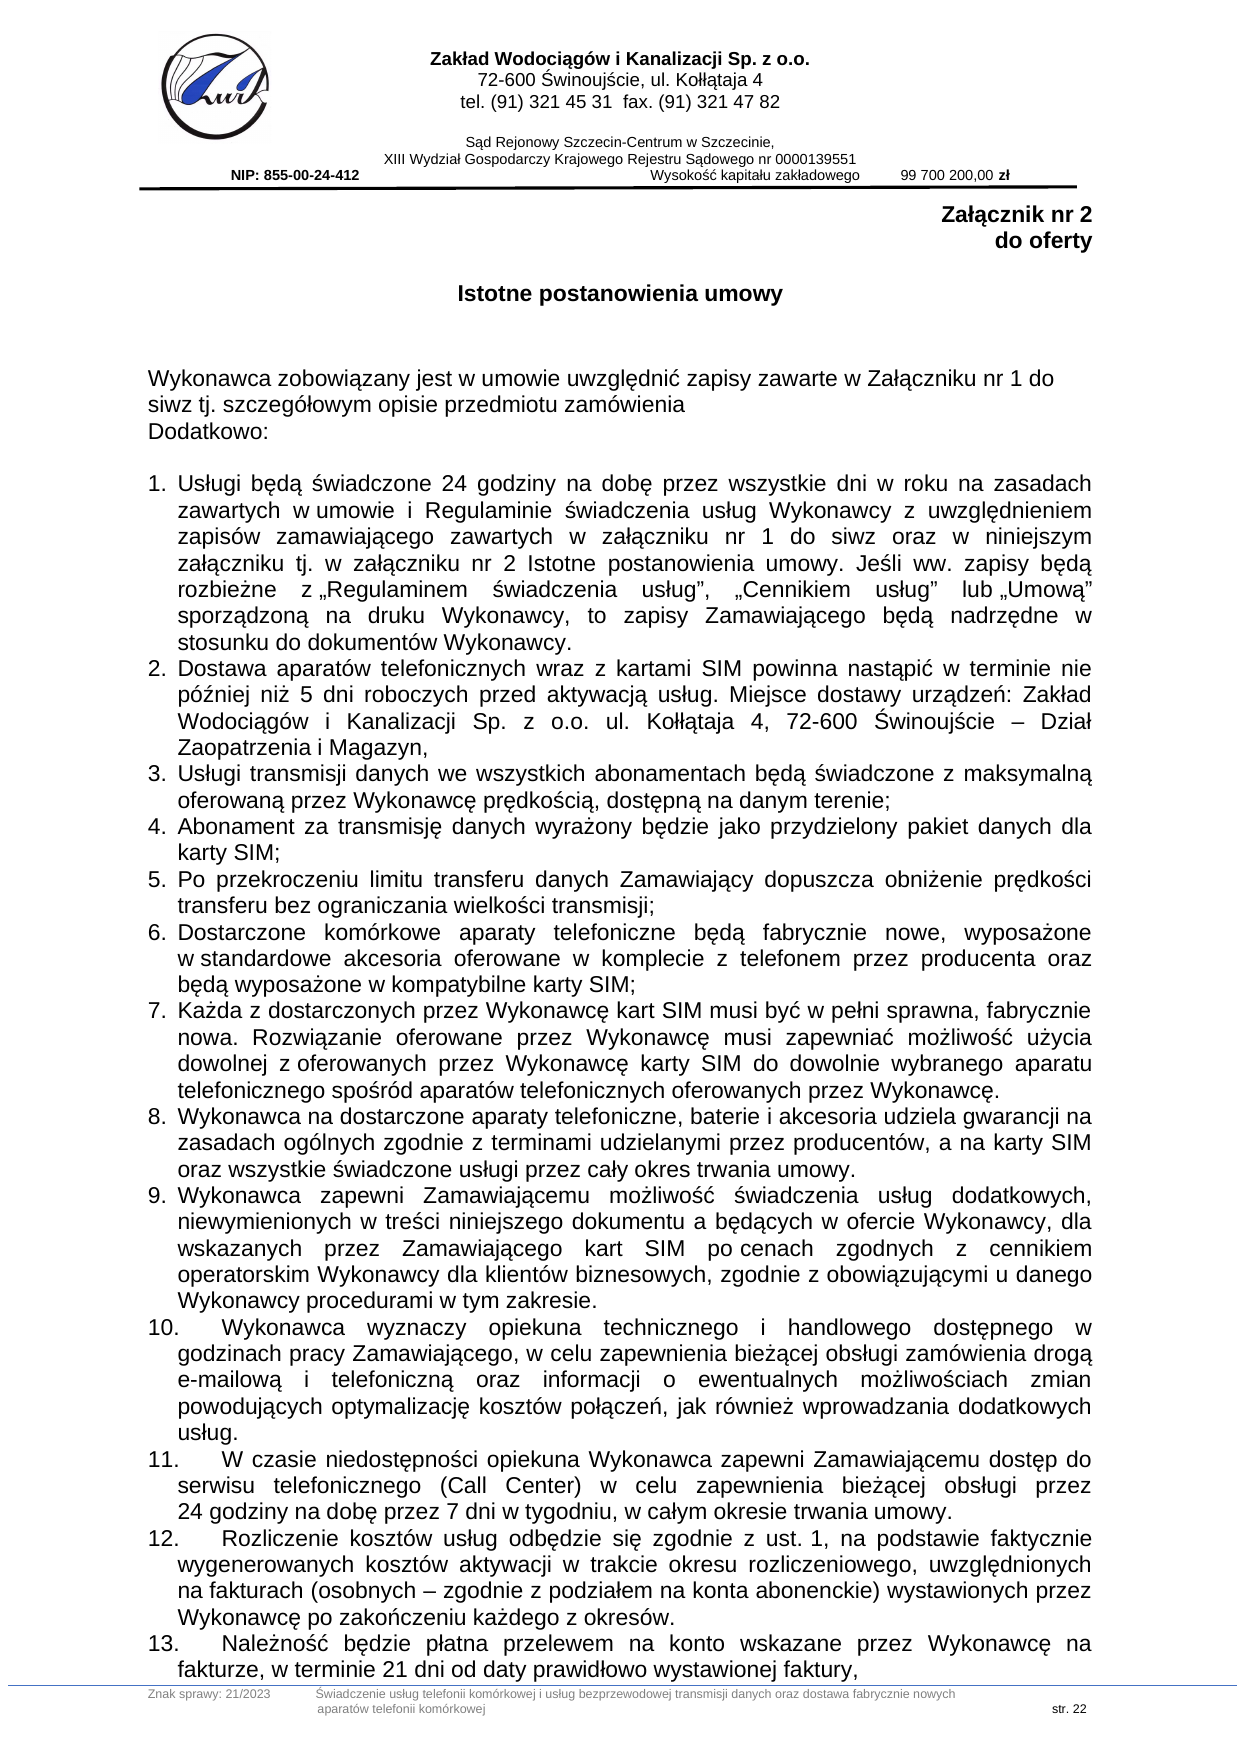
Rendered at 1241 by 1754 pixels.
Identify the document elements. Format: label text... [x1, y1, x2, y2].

list Po przekroczeniu limitu transferu danych Zamawiający dopuszcza obniżenie prędkości transferu bez ograniczania wielkości transmisji; [148, 866, 1092, 918]
list Usługi transmisji danych we wszystkich abonamentach będą świadczone z maksymalną oferowaną przez Wykonawcę prędkością, dostępną na danym terenie; [148, 760, 1092, 813]
list Rozliczenie kosztów usług odbędzie się zgodnie z ust. 1, na podstawie faktycznie wygenerowanych kosztów aktywacji w trakcie okresu rozliczeniowego, uwzględnionych na fakturach (osobnych – zgodnie z podziałem na konta abonenckie) wystawionych przez Wykonawcę po zakończeniu każdego z okresów. [148, 1524, 1092, 1630]
list Usługi będą świadczone 24 godziny na dobę przez wszystkie dni w roku na zasadach zawartych w umowie i Regulaminie świadczenia usług Wykonawcy z uwzględnieniem zapisów zamawiającego zawartych w załączniku nr 1 do siwz oraz w niniejszym załączniku tj. w załączniku nr 2 Istotne postanowienia umowy. Jeśli ww. zapisy będą rozbieżne z „Regulaminem świadczenia usług”, „Cennikiem usług” lub „Umową” sporządzoną na druku Wykonawcy, to zapisy Zamawiającego będą nadrzędne w stosunku do dokumentów Wykonawcy. [148, 470, 1092, 655]
text Wykonawca zobowiązany jest w umowie uwzględnić zapisy zawarte w Załączniku nr 1 do siwz tj. szczegółowym opisie przedmiotu zamówienia [148, 365, 1092, 418]
list Dostawa aparatów telefonicznych wraz z kartami SIM powinna nastąpić w terminie nie później niż 5 dni roboczych przed aktywacją usług. Miejsce dostawy urządzeń: Zakład Wodociągów i Kanalizacji Sp. z o.o. ul. Kołłątaja 4, 72-600 Świnoujście – Dział Zaopatrzenia i Magazyn, [148, 655, 1092, 760]
list Wykonawca na dostarczone aparaty telefoniczne, baterie i akcesoria udziela gwarancji na zasadach ogólnych zgodnie z terminami udzielanymi przez producentów, a na karty SIM oraz wszystkie świadczone usługi przez cały okres trwania umowy. [148, 1103, 1092, 1182]
list Należność będzie płatna przelewem na konto wskazane przez Wykonawcę na fakturze, w terminie 21 dni od daty prawidłowo wystawionej faktury, [148, 1630, 1092, 1683]
picture [158, 31, 272, 144]
list W czasie niedostępności opiekuna Wykonawca zapewni Zamawiającemu dostęp do serwisu telefonicznego (Call Center) w celu zapewnienia bieżącej obsługi przez 24 godziny na dobę przez 7 dni w tygodniu, w całym okresie trwania umowy. [148, 1446, 1092, 1524]
subtitle Istotne postanowienia umowy [148, 280, 1092, 306]
list Dostarczone komórkowe aparaty telefoniczne będą fabrycznie nowe, wyposażone w standardowe akcesoria oferowane w komplecie z telefonem przez producenta oraz będą wyposażone w kompatybilne karty SIM; [148, 918, 1092, 997]
list Wykonawca zapewni Zamawiającemu możliwość świadczenia usług dodatkowych, niewymienionych w treści niniejszego dokumentu a będących w ofercie Wykonawcy, dla wskazanych przez Zamawiającego kart SIM po cenach zgodnych z cennikiem operatorskim Wykonawcy dla klientów biznesowych, zgodnie z obowiązującymi u danego Wykonawcy procedurami w tym zakresie. [148, 1182, 1092, 1314]
list Abonament za transmisję danych wyrażony będzie jako przydzielony pakiet danych dla karty SIM; [148, 813, 1092, 866]
list Każda z dostarczonych przez Wykonawcę kart SIM musi być w pełni sprawna, fabrycznie nowa. Rozwiązanie oferowane przez Wykonawcę musi zapewniać możliwość użycia dowolnej z oferowanych przez Wykonawcę karty SIM do dowolnie wybranego aparatu telefonicznego spośród aparatów telefonicznych oferowanych przez Wykonawcę. [148, 997, 1092, 1103]
list Wykonawca wyznaczy opiekuna technicznego i handlowego dostępnego w godzinach pracy Zamawiającego, w celu zapewnienia bieżącej obsługi zamówienia drogą e-mailową i telefoniczną oraz informacji o ewentualnych możliwościach zmian powodujących optymalizację kosztów połączeń, jak również wprowadzania dodatkowych usług. [148, 1314, 1092, 1446]
text Dodatkowo: [148, 418, 1092, 444]
text Załącznik nr 2 [148, 201, 1092, 227]
text do oferty [216, 227, 1092, 253]
